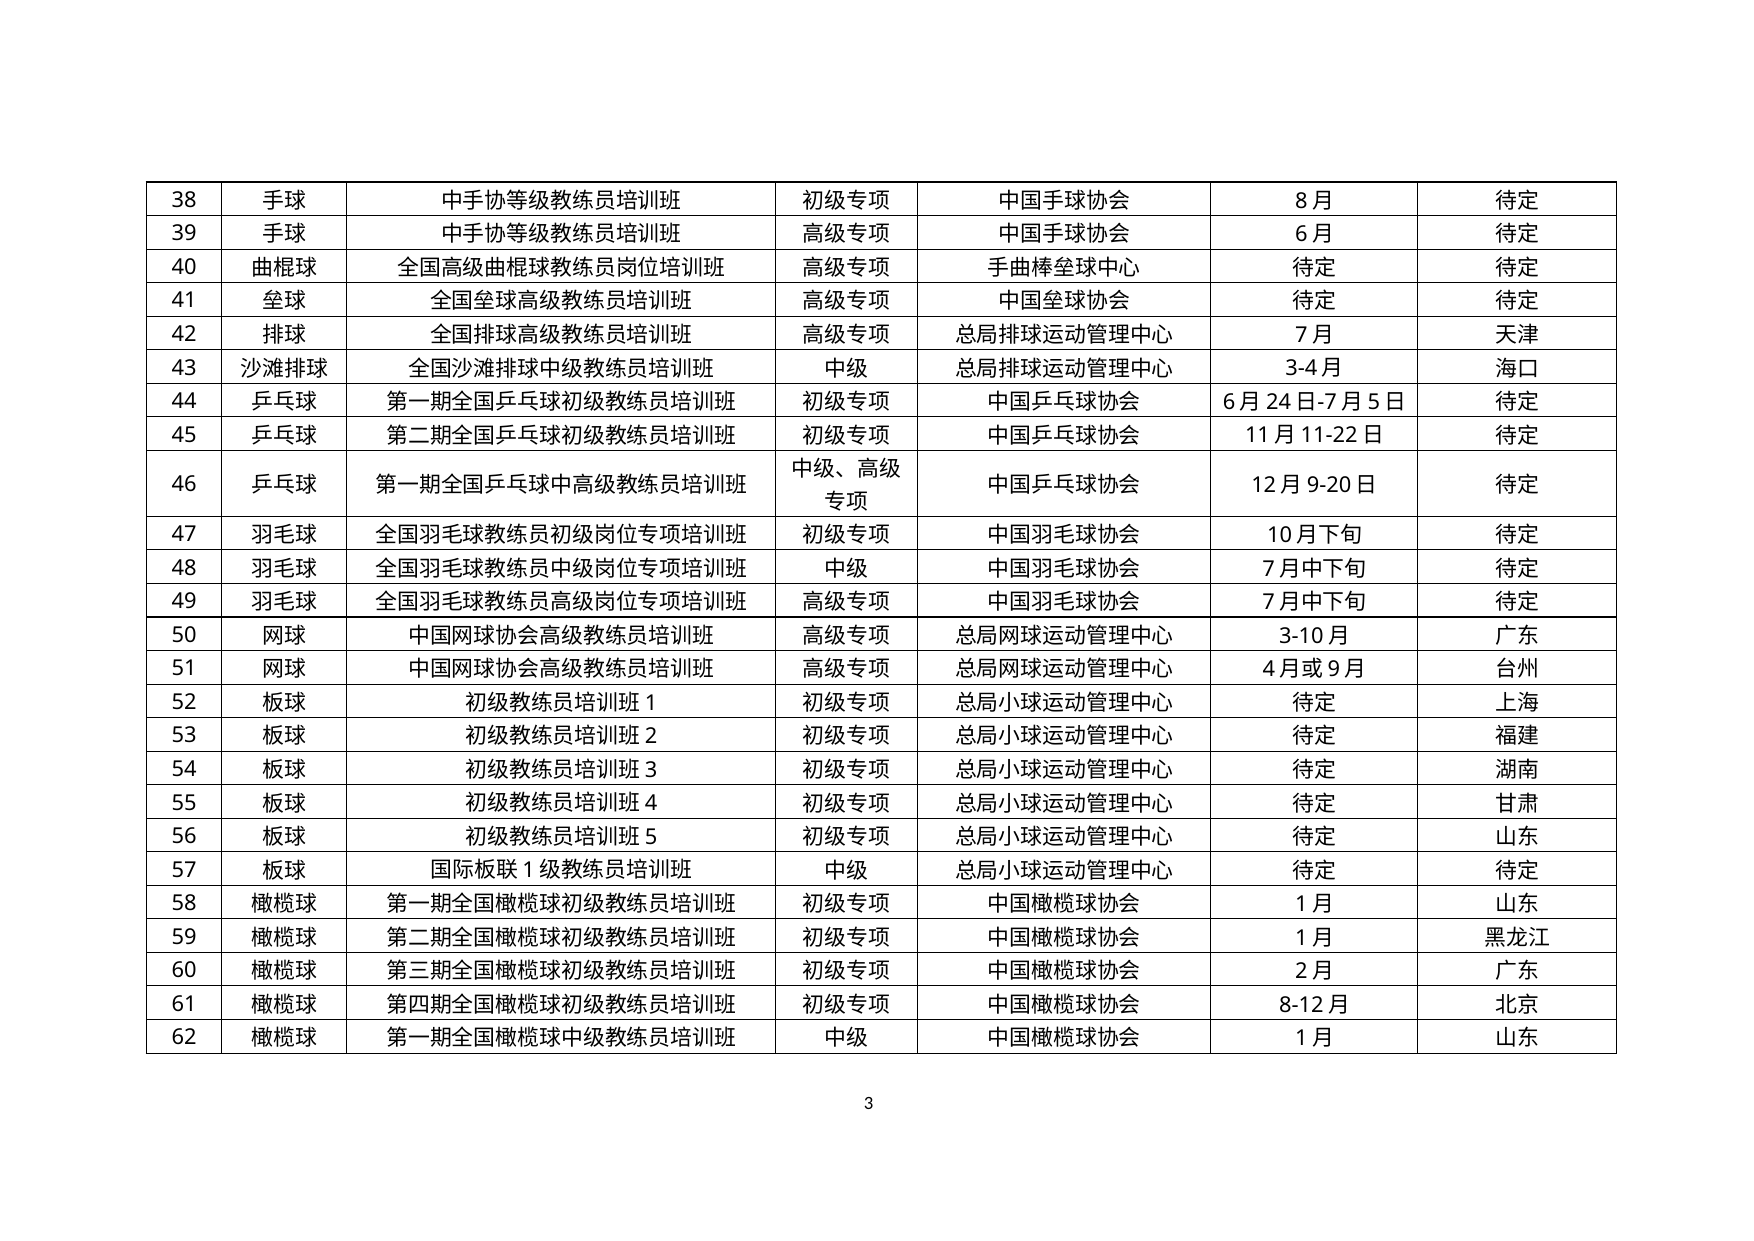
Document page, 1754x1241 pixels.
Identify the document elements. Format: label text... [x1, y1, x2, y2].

table_cell 中国乒乓球协会 [918, 417, 1210, 450]
table_cell 总局小球运动管理中心 [918, 752, 1210, 784]
table_cell 42 [147, 317, 221, 349]
table_cell 高级专项 [776, 584, 917, 616]
table_cell 待定 [1211, 685, 1417, 717]
table_cell 初级教练员培训班4 [347, 785, 775, 818]
table_cell 台州 [1418, 651, 1616, 683]
table_cell 待定 [1211, 283, 1417, 316]
table_cell 中国网球协会高级教练员培训班 [347, 618, 775, 650]
table_cell 中国橄榄球协会 [918, 1020, 1210, 1052]
table_cell 47 [147, 517, 221, 549]
table_cell 11月11-22日 [1211, 417, 1417, 450]
table_cell 羽毛球 [222, 550, 346, 583]
table_cell 39 [147, 216, 221, 248]
table_cell 总局网球运动管理中心 [918, 618, 1210, 650]
table_cell 初级专项 [776, 517, 917, 549]
table_cell 橄榄球 [222, 953, 346, 985]
table_cell 第一期全国橄榄球初级教练员培训班 [347, 886, 775, 918]
table_cell 待定 [1418, 250, 1616, 282]
table_cell 手球 [222, 183, 346, 215]
table_cell 6月 [1211, 216, 1417, 248]
table_cell 甘肃 [1418, 785, 1616, 818]
table_cell 手曲棒垒球中心 [918, 250, 1210, 282]
table_cell 高级专项 [776, 618, 917, 650]
table_cell 初级专项 [776, 183, 917, 215]
table_cell 中国橄榄球协会 [918, 986, 1210, 1019]
table_cell 10月下旬 [1211, 517, 1417, 549]
table_cell 第四期全国橄榄球初级教练员培训班 [347, 986, 775, 1019]
table_cell 网球 [222, 618, 346, 650]
table_cell 待定 [1418, 417, 1616, 450]
table_cell 板球 [222, 685, 346, 717]
table_cell 49 [147, 584, 221, 616]
table_cell 海口 [1418, 350, 1616, 383]
table_cell 44 [147, 384, 221, 416]
table_cell 2月 [1211, 953, 1417, 985]
table_cell 59 [147, 919, 221, 952]
table_cell 待定 [1211, 785, 1417, 818]
table_cell 初级教练员培训班5 [347, 819, 775, 851]
table_cell 湖南 [1418, 752, 1616, 784]
table_cell 中级 [776, 1020, 917, 1052]
table_cell 待定 [1418, 584, 1616, 616]
table_cell 高级专项 [776, 317, 917, 349]
table_cell 初级专项 [776, 685, 917, 717]
table_cell 初级教练员培训班1 [347, 685, 775, 717]
table_cell 初级专项 [776, 718, 917, 751]
table_cell 羽毛球 [222, 584, 346, 616]
table_cell 橄榄球 [222, 1020, 346, 1052]
table_cell 总局小球运动管理中心 [918, 785, 1210, 818]
table_cell 总局小球运动管理中心 [918, 819, 1210, 851]
table_cell 初级专项 [776, 785, 917, 818]
table_cell 56 [147, 819, 221, 851]
table_cell 中级 [776, 852, 917, 885]
table_cell 初级教练员培训班2 [347, 718, 775, 751]
table_cell 山东 [1418, 886, 1616, 918]
table_cell 40 [147, 250, 221, 282]
table_cell 62 [147, 1020, 221, 1052]
table_cell 总局小球运动管理中心 [918, 685, 1210, 717]
table_cell 待定 [1211, 752, 1417, 784]
table_cell 黑龙江 [1418, 919, 1616, 952]
table_cell 初级专项 [776, 819, 917, 851]
table_cell 待定 [1418, 517, 1616, 549]
table_cell 45 [147, 417, 221, 450]
table_cell 中国乒乓球协会 [918, 384, 1210, 416]
table_cell 8月 [1211, 183, 1417, 215]
table_cell 60 [147, 953, 221, 985]
table_cell 手球 [222, 216, 346, 248]
table_cell 待定 [1211, 718, 1417, 751]
table_cell 待定 [1418, 451, 1616, 516]
table_cell 初级专项 [776, 752, 917, 784]
table_cell 中国网球协会高级教练员培训班 [347, 651, 775, 683]
table_cell 1月 [1211, 886, 1417, 918]
table_cell 中国乒乓球协会 [918, 451, 1210, 516]
table_cell 中国橄榄球协会 [918, 886, 1210, 918]
table_cell 中国羽毛球协会 [918, 550, 1210, 583]
table_cell 中级 [776, 550, 917, 583]
table_cell 总局网球运动管理中心 [918, 651, 1210, 683]
table_cell 总局排球运动管理中心 [918, 350, 1210, 383]
table_cell 板球 [222, 819, 346, 851]
table_cell 全国羽毛球教练员中级岗位专项培训班 [347, 550, 775, 583]
table_cell 待定 [1418, 550, 1616, 583]
table_cell 中国橄榄球协会 [918, 919, 1210, 952]
table_cell 橄榄球 [222, 986, 346, 1019]
table_cell 板球 [222, 752, 346, 784]
table_cell 高级专项 [776, 283, 917, 316]
table_cell 待定 [1211, 250, 1417, 282]
table_cell 山东 [1418, 819, 1616, 851]
table_cell 7月中下旬 [1211, 584, 1417, 616]
table_cell 43 [147, 350, 221, 383]
table_cell 待定 [1211, 819, 1417, 851]
table_cell 58 [147, 886, 221, 918]
table_cell 板球 [222, 852, 346, 885]
table_cell 高级专项 [776, 651, 917, 683]
table_cell 初级专项 [776, 417, 917, 450]
table_cell 全国羽毛球教练员初级岗位专项培训班 [347, 517, 775, 549]
table_cell 垒球 [222, 283, 346, 316]
table_cell 41 [147, 283, 221, 316]
table_cell 初级教练员培训班3 [347, 752, 775, 784]
table_cell 50 [147, 618, 221, 650]
table_cell 全国垒球高级教练员培训班 [347, 283, 775, 316]
table_cell 总局排球运动管理中心 [918, 317, 1210, 349]
table_cell 橄榄球 [222, 919, 346, 952]
table_cell 51 [147, 651, 221, 683]
table_cell 板球 [222, 785, 346, 818]
table_cell 中国羽毛球协会 [918, 584, 1210, 616]
table_cell 第一期全国橄榄球中级教练员培训班 [347, 1020, 775, 1052]
table_cell 第一期全国乒乓球初级教练员培训班 [347, 384, 775, 416]
table_cell 待定 [1418, 384, 1616, 416]
table_cell 乒乓球 [222, 384, 346, 416]
table_cell 福建 [1418, 718, 1616, 751]
table_cell 12月9-20日 [1211, 451, 1417, 516]
table_cell 高级专项 [776, 250, 917, 282]
table_cell 54 [147, 752, 221, 784]
table_cell 高级专项 [776, 216, 917, 248]
table_cell 第三期全国橄榄球初级教练员培训班 [347, 953, 775, 985]
table_cell 53 [147, 718, 221, 751]
table_cell 7月 [1211, 317, 1417, 349]
table_cell 初级专项 [776, 986, 917, 1019]
table_cell 第二期全国橄榄球初级教练员培训班 [347, 919, 775, 952]
table_cell 1月 [1211, 1020, 1417, 1052]
table_cell 全国排球高级教练员培训班 [347, 317, 775, 349]
table_cell 乒乓球 [222, 451, 346, 516]
table_cell 中手协等级教练员培训班 [347, 183, 775, 215]
table_cell 48 [147, 550, 221, 583]
table_cell 广东 [1418, 618, 1616, 650]
table_cell 中级 [776, 350, 917, 383]
table_cell 初级专项 [776, 953, 917, 985]
table_cell 7月中下旬 [1211, 550, 1417, 583]
table_cell 3-10月 [1211, 618, 1417, 650]
table_cell 板球 [222, 718, 346, 751]
table_cell 57 [147, 852, 221, 885]
table_cell 6月24日-7月5日 [1211, 384, 1417, 416]
table_cell 初级专项 [776, 919, 917, 952]
table_cell 8-12月 [1211, 986, 1417, 1019]
table_cell 沙滩排球 [222, 350, 346, 383]
table_cell 中国羽毛球协会 [918, 517, 1210, 549]
table_cell 山东 [1418, 1020, 1616, 1052]
table_cell 中级、高级专项 [776, 451, 917, 516]
table_cell 4月或9月 [1211, 651, 1417, 683]
table_cell 全国沙滩排球中级教练员培训班 [347, 350, 775, 383]
table_cell 初级专项 [776, 886, 917, 918]
table_cell 待定 [1418, 852, 1616, 885]
table_cell 天津 [1418, 317, 1616, 349]
table_cell 61 [147, 986, 221, 1019]
table_cell 待定 [1418, 216, 1616, 248]
table_cell 排球 [222, 317, 346, 349]
table_cell 第一期全国乒乓球中高级教练员培训班 [347, 451, 775, 516]
table_cell 1月 [1211, 919, 1417, 952]
table_cell 待定 [1211, 852, 1417, 885]
table_cell 38 [147, 183, 221, 215]
table_cell 乒乓球 [222, 417, 346, 450]
table_cell 中国手球协会 [918, 183, 1210, 215]
table_cell 中手协等级教练员培训班 [347, 216, 775, 248]
table_cell 中国垒球协会 [918, 283, 1210, 316]
table_cell 中国手球协会 [918, 216, 1210, 248]
table_cell 55 [147, 785, 221, 818]
table_cell 上海 [1418, 685, 1616, 717]
table_cell 第二期全国乒乓球初级教练员培训班 [347, 417, 775, 450]
table_cell 中国橄榄球协会 [918, 953, 1210, 985]
table_cell 待定 [1418, 283, 1616, 316]
table_cell 网球 [222, 651, 346, 683]
table_cell 曲棍球 [222, 250, 346, 282]
table_cell 总局小球运动管理中心 [918, 718, 1210, 751]
table_cell 52 [147, 685, 221, 717]
table_cell 橄榄球 [222, 886, 346, 918]
table_cell 羽毛球 [222, 517, 346, 549]
table_cell 国际板联1级教练员培训班 [347, 852, 775, 885]
table_cell 全国高级曲棍球教练员岗位培训班 [347, 250, 775, 282]
table_cell 初级专项 [776, 384, 917, 416]
table_cell 待定 [1418, 183, 1616, 215]
table_cell 北京 [1418, 986, 1616, 1019]
table_cell 46 [147, 451, 221, 516]
table_cell 3-4月 [1211, 350, 1417, 383]
table_cell 广东 [1418, 953, 1616, 985]
table_cell 总局小球运动管理中心 [918, 852, 1210, 885]
table_cell 全国羽毛球教练员高级岗位专项培训班 [347, 584, 775, 616]
